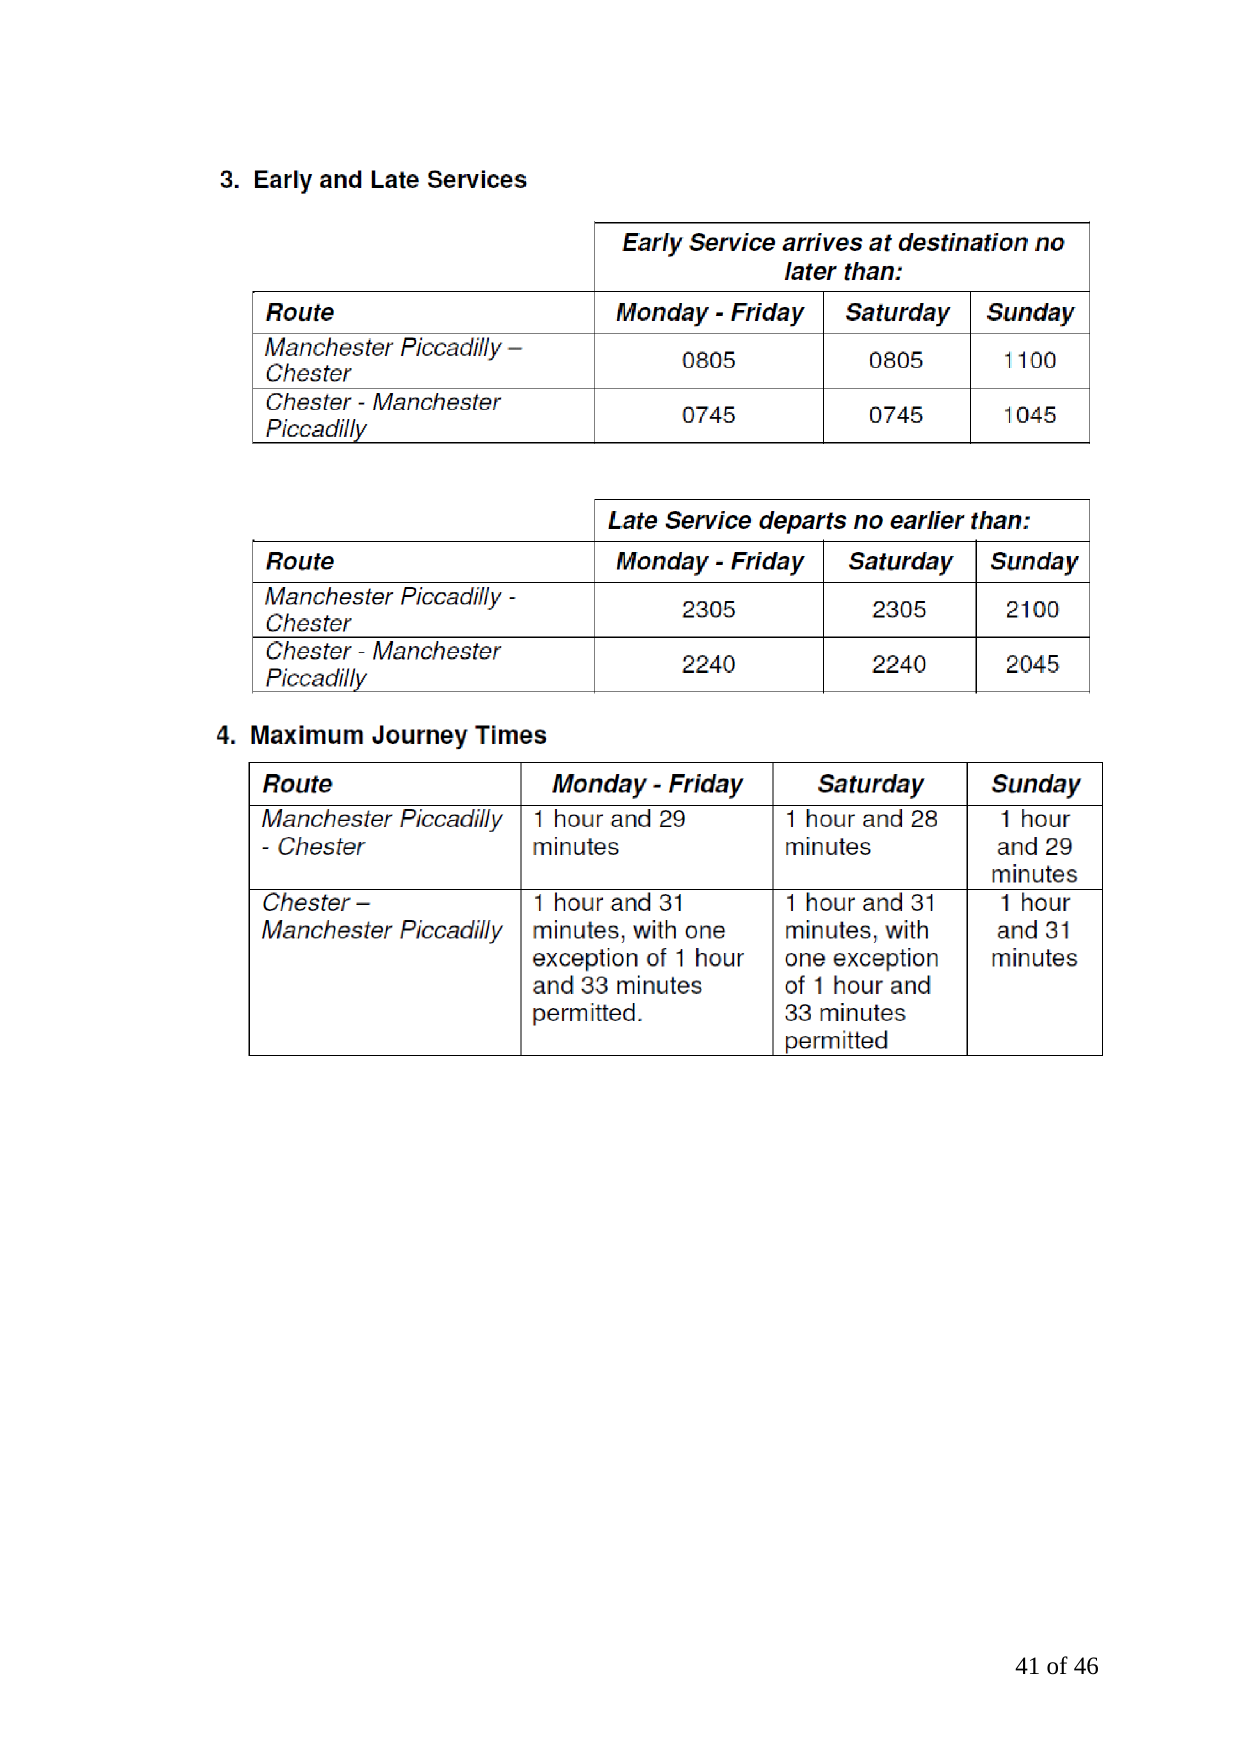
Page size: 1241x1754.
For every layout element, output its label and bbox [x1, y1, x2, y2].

picture [216, 159, 1117, 696]
picture [216, 723, 1117, 1069]
